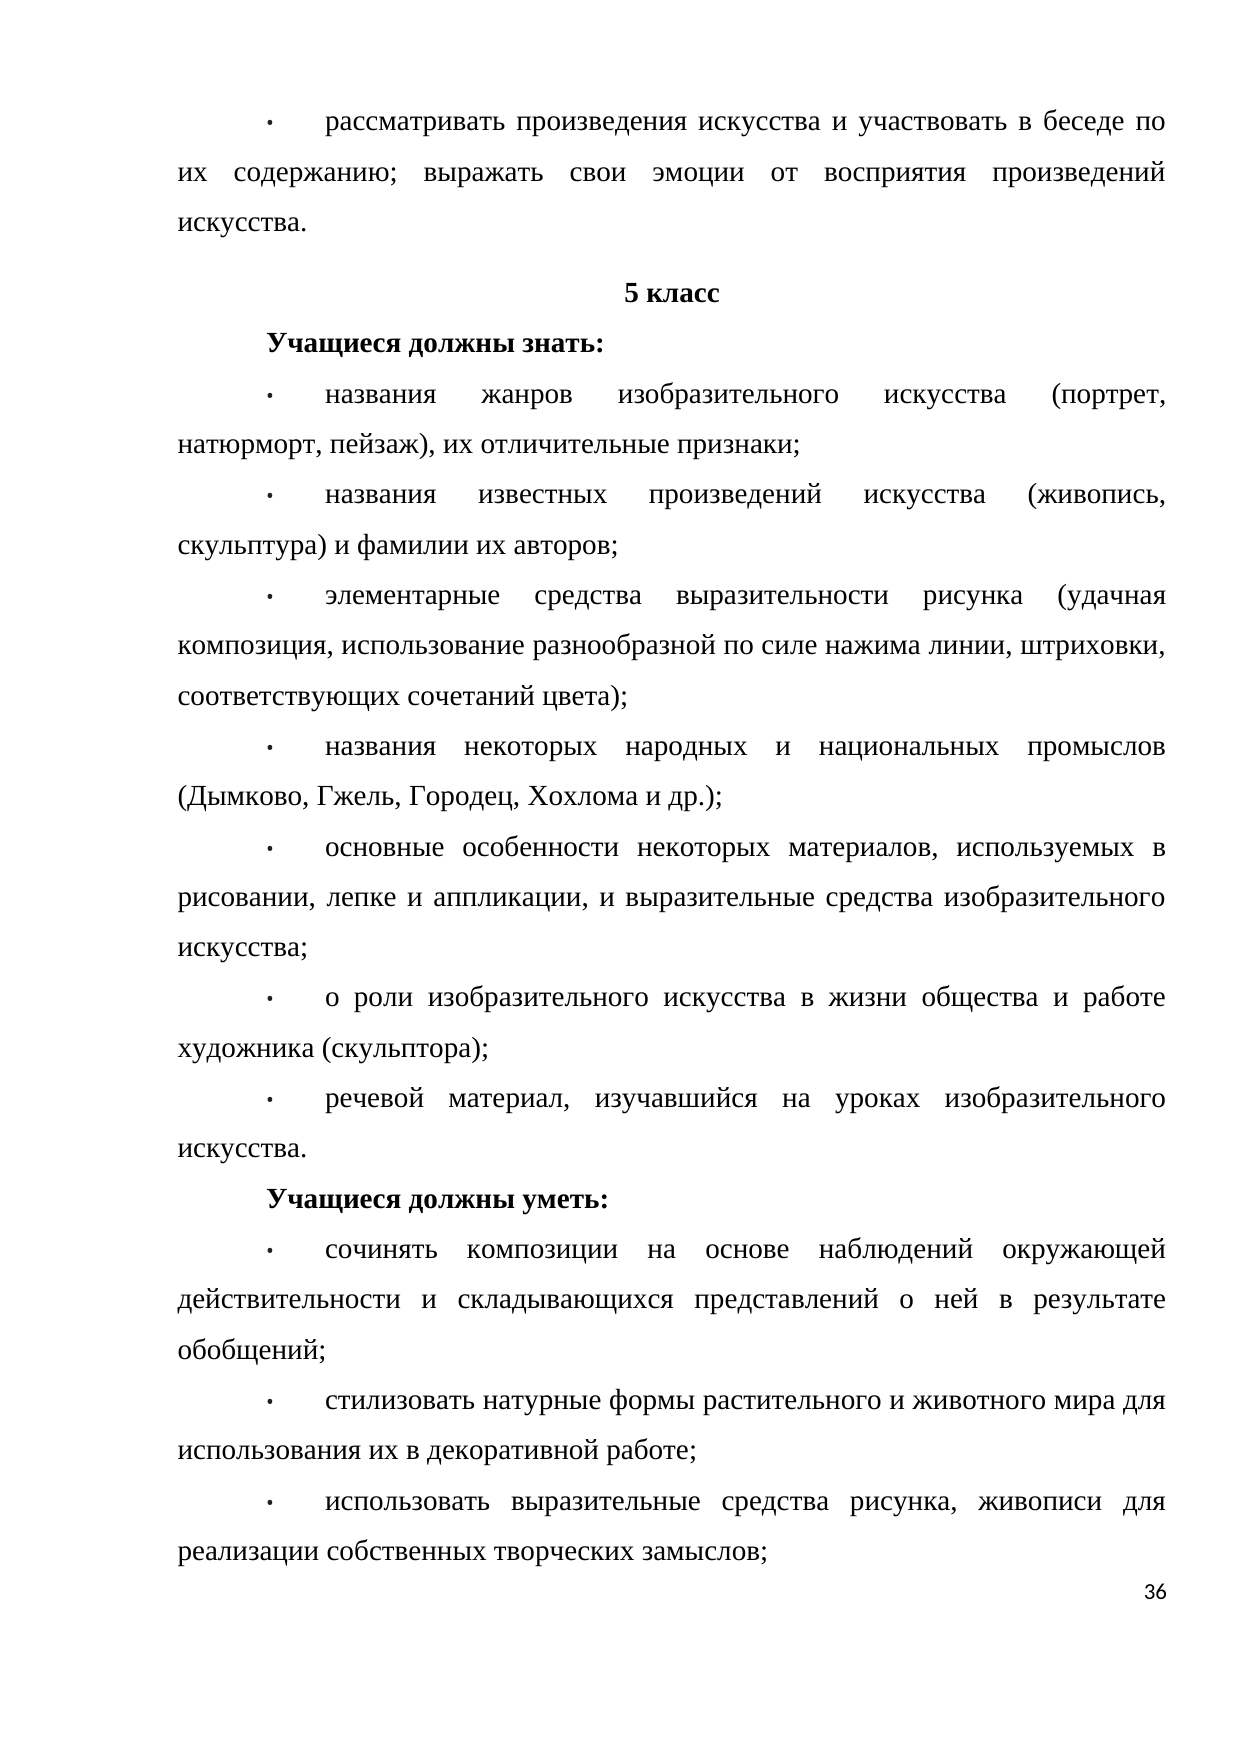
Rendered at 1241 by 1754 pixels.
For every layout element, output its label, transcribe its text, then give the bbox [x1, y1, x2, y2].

list названия некоторых народных и национальных промыслов (Дымково, Гжель, Городец, Хохлома и др.); [177, 728, 1167, 812]
list Учащиеся должны уметь: [266, 1181, 1167, 1214]
list о роли изобразительного искусства в жизни общества и работе художника (скульптора); [177, 979, 1167, 1063]
list основные особенности некоторых материалов, используемых в рисовании, лепке и аппликации, и выразительные средства изобразительного искусства; [177, 829, 1167, 963]
list элементарные средства выразительности рисунка (удачная композиция, использование разнообразной по силе нажима линии, штриховки, соответствующих сочетаний цвета); [177, 577, 1167, 711]
list стилизовать натурные формы растительного и животного мира для использования их в декоративной работе; [177, 1382, 1167, 1466]
list названия жанров изобразительного искусства (портрет, натюрморт, пейзаж), их отличительные признаки; [177, 376, 1167, 460]
list использовать выразительные средства рисунка, живописи для реализации собственных творческих замыслов; [177, 1483, 1167, 1567]
text 5 класс [177, 275, 1167, 309]
list речевой материал, изучавшийся на уроках изобразительного искусства. [177, 1080, 1167, 1164]
list названия известных произведений искусства (живопись, скульптура) и фамилии их авторов; [177, 476, 1167, 560]
list сочинять композиции на основе наблюдений окружающей действительности и складывающихся представлений о ней в результате обобщений; [177, 1231, 1167, 1365]
list рассматривать произведения искусства и участвовать в беседе по их содержанию; выражать свои эмоции от восприятия произведений искусства. [177, 103, 1167, 238]
text Учащиеся должны знать: [177, 326, 1167, 359]
